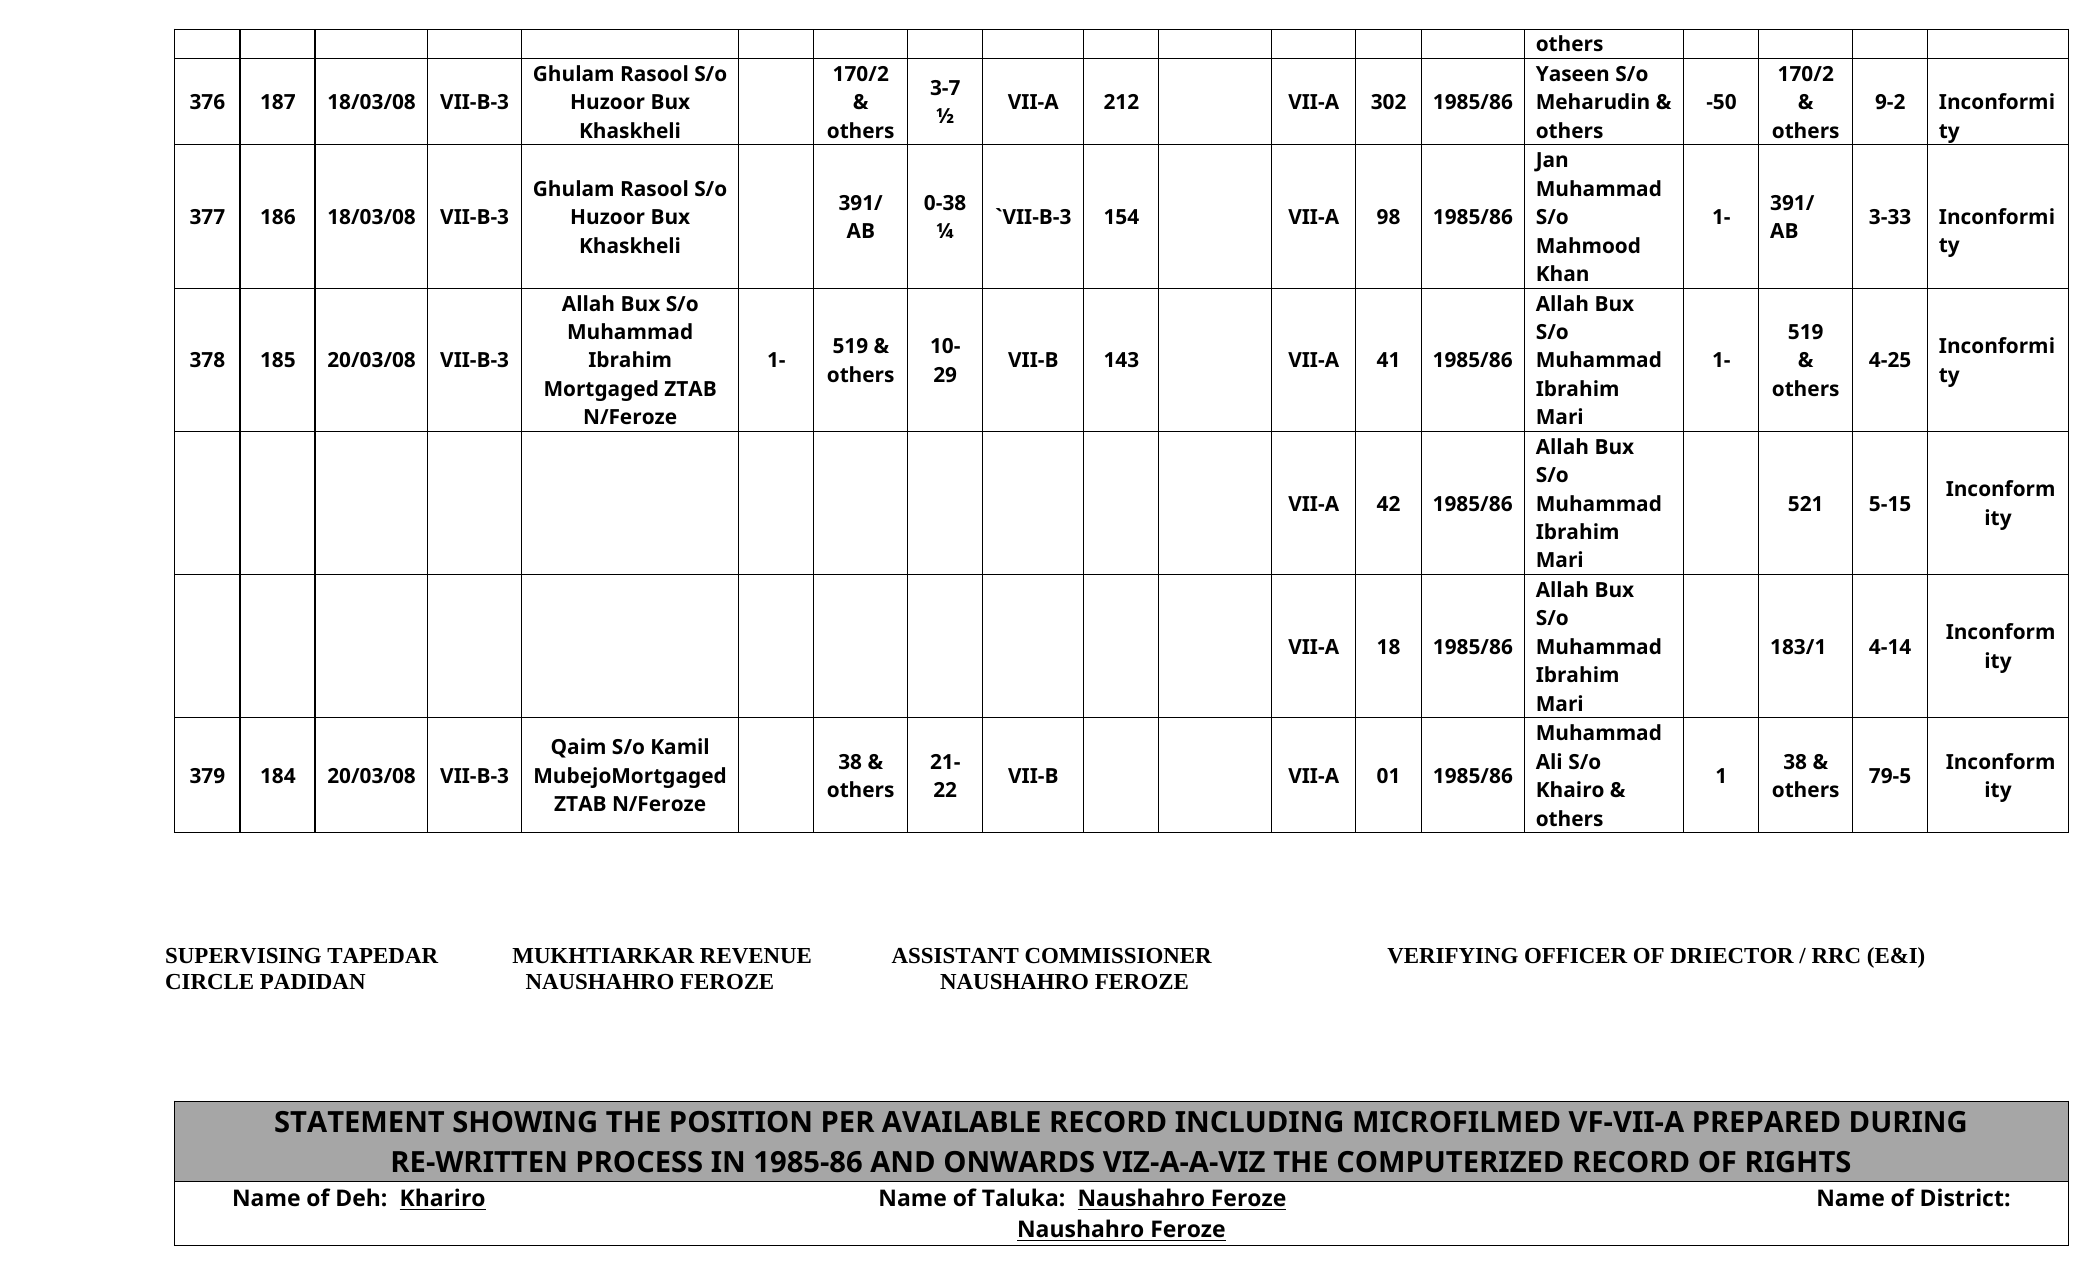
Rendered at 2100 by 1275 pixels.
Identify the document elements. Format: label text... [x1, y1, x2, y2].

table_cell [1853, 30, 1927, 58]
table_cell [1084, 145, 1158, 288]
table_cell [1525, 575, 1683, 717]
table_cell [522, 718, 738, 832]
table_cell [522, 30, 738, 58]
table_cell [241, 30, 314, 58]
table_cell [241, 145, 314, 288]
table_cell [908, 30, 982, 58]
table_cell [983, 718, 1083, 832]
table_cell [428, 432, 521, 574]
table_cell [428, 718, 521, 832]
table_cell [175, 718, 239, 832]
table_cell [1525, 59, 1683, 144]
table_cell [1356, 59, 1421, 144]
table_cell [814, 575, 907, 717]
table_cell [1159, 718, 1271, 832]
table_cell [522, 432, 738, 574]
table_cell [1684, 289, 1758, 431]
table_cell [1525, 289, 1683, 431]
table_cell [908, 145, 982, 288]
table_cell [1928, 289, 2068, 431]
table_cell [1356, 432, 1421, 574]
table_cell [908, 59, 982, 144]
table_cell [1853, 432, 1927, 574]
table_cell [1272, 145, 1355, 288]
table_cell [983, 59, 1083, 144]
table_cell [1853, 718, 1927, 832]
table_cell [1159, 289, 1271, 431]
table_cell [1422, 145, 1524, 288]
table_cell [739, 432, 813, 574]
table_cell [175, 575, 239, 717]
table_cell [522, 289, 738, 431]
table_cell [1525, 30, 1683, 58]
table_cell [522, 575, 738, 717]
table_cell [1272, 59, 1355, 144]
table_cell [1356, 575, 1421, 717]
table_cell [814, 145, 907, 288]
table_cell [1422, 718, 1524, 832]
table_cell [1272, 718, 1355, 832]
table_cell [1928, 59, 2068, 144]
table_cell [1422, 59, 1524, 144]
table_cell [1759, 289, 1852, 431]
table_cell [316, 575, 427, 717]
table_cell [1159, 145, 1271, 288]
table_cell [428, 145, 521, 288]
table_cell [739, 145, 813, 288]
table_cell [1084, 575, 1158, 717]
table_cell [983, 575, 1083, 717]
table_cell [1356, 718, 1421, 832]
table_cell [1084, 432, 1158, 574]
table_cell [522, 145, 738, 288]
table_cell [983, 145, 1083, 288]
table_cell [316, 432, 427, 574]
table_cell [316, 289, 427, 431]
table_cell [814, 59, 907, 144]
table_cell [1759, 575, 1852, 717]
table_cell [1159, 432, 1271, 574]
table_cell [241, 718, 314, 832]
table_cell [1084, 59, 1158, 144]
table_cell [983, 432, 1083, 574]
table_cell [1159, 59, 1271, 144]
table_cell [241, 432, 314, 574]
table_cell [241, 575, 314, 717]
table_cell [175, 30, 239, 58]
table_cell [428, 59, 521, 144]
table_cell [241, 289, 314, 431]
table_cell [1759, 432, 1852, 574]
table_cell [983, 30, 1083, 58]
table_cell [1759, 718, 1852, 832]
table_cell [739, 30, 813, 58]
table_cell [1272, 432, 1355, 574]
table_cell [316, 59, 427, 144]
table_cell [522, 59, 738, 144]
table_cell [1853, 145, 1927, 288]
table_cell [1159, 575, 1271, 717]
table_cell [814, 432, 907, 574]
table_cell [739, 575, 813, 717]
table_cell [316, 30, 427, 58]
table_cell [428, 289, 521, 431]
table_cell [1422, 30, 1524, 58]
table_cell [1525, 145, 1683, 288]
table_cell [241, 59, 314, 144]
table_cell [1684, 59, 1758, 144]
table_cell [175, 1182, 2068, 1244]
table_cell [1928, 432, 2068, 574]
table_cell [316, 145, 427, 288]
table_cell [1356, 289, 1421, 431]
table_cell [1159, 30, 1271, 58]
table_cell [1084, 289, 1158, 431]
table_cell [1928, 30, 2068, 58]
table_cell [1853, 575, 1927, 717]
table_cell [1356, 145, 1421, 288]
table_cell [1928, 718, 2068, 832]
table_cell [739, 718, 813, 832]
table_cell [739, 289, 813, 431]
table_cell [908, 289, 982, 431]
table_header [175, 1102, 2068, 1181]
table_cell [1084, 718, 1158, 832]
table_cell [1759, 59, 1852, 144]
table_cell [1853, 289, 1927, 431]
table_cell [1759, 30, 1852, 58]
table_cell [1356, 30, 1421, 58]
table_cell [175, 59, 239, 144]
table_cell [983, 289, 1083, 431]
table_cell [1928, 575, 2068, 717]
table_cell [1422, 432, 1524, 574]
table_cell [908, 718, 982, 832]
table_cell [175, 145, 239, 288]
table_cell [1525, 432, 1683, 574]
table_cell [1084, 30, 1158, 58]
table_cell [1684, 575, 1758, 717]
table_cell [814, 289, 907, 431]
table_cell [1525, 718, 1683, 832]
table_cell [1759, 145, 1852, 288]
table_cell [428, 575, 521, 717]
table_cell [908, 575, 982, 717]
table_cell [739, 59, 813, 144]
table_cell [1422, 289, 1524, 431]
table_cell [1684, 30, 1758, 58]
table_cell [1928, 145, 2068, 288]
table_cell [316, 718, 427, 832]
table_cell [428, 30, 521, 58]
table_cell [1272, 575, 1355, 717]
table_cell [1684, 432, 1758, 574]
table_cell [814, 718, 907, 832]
text SUPERVISING TAPEDAR MUKHTIARKAR REVENUE ASSISTANT COMMISSIONER VERIFYING OFFICER OF DRIECTOR / RRC (E&I) CIRCLE PADIDAN NAUSHAHRO FEROZE NAUSHAHRO FEROZE [165, 942, 1950, 994]
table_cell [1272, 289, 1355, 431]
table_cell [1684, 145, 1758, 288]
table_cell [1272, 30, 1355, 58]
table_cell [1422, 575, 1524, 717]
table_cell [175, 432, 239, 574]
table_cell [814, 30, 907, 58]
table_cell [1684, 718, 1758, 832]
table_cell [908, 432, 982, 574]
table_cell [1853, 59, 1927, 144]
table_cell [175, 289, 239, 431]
